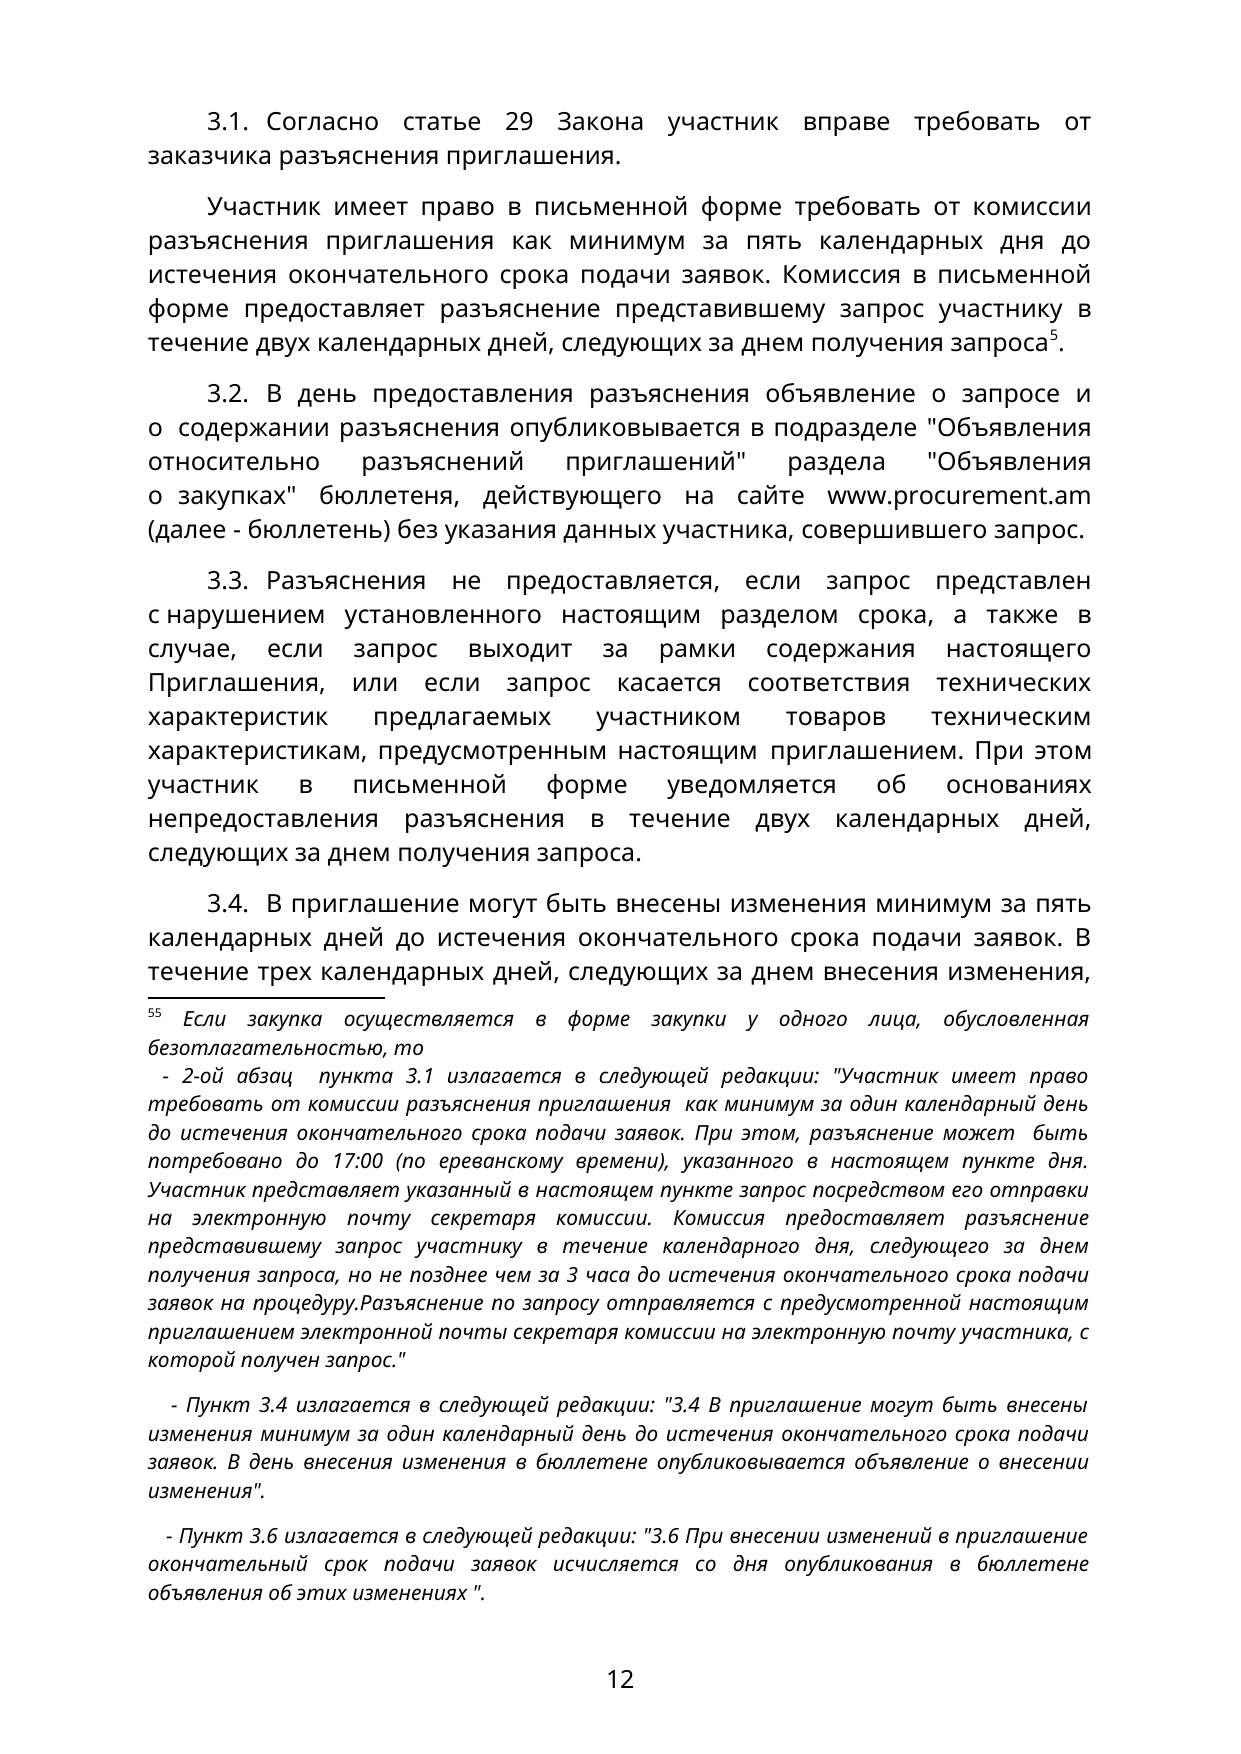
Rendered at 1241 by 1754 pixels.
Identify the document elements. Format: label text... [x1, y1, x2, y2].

text 3.3. Разъяснения не предоставляется, если запрос представлен с нарушением установленного настоящим разделом срока, а также в случае, если запрос выходит за рамки содержания настоящего Приглашения, или если запрос касается соответствия технических характеристик предлагаемых участником товаров техническим характеристикам, предусмотренным настоящим приглашением. При этом участник в письменной форме уведомляется об основаниях непредоставления разъяснения в течение двух календарных дней, следующих за днем получения запроса. [148, 563, 1092, 869]
text 3.2. В день предоставления разъяснения объявление о запросе и о содержании разъяснения опубликовывается в подразделе "Объявления относительно разъяснений приглашений" раздела "Объявления о закупках" бюллетеня, действующего на сайте www.procurement.am (далее - бюллетень) без указания данных участника, совершившего запрос. [148, 375, 1092, 546]
text 3.1. Согласно статье 29 Закона участник вправе требовать от заказчика разъяснения приглашения. [148, 103, 1092, 172]
text 3.4. В приглашение могут быть внесены изменения минимум за пять календарных дней до истечения окончательного срока подачи заявок. В течение трех календарных дней, следующих за днем внесения изменения, в бюллетене опубликовывается объявление о внесении изменений и условиях их предоставления.5 [148, 886, 1092, 988]
text Участник имеет право в письменной форме требовать от комиссии разъяснения приглашения как минимум за пять календарных дня до истечения окончательного срока подачи заявок. Комиссия в письменной форме предоставляет разъяснение представившему запрос участнику в течение двух календарных дней, следующих за днем получения запроса5. [148, 188, 1092, 358]
